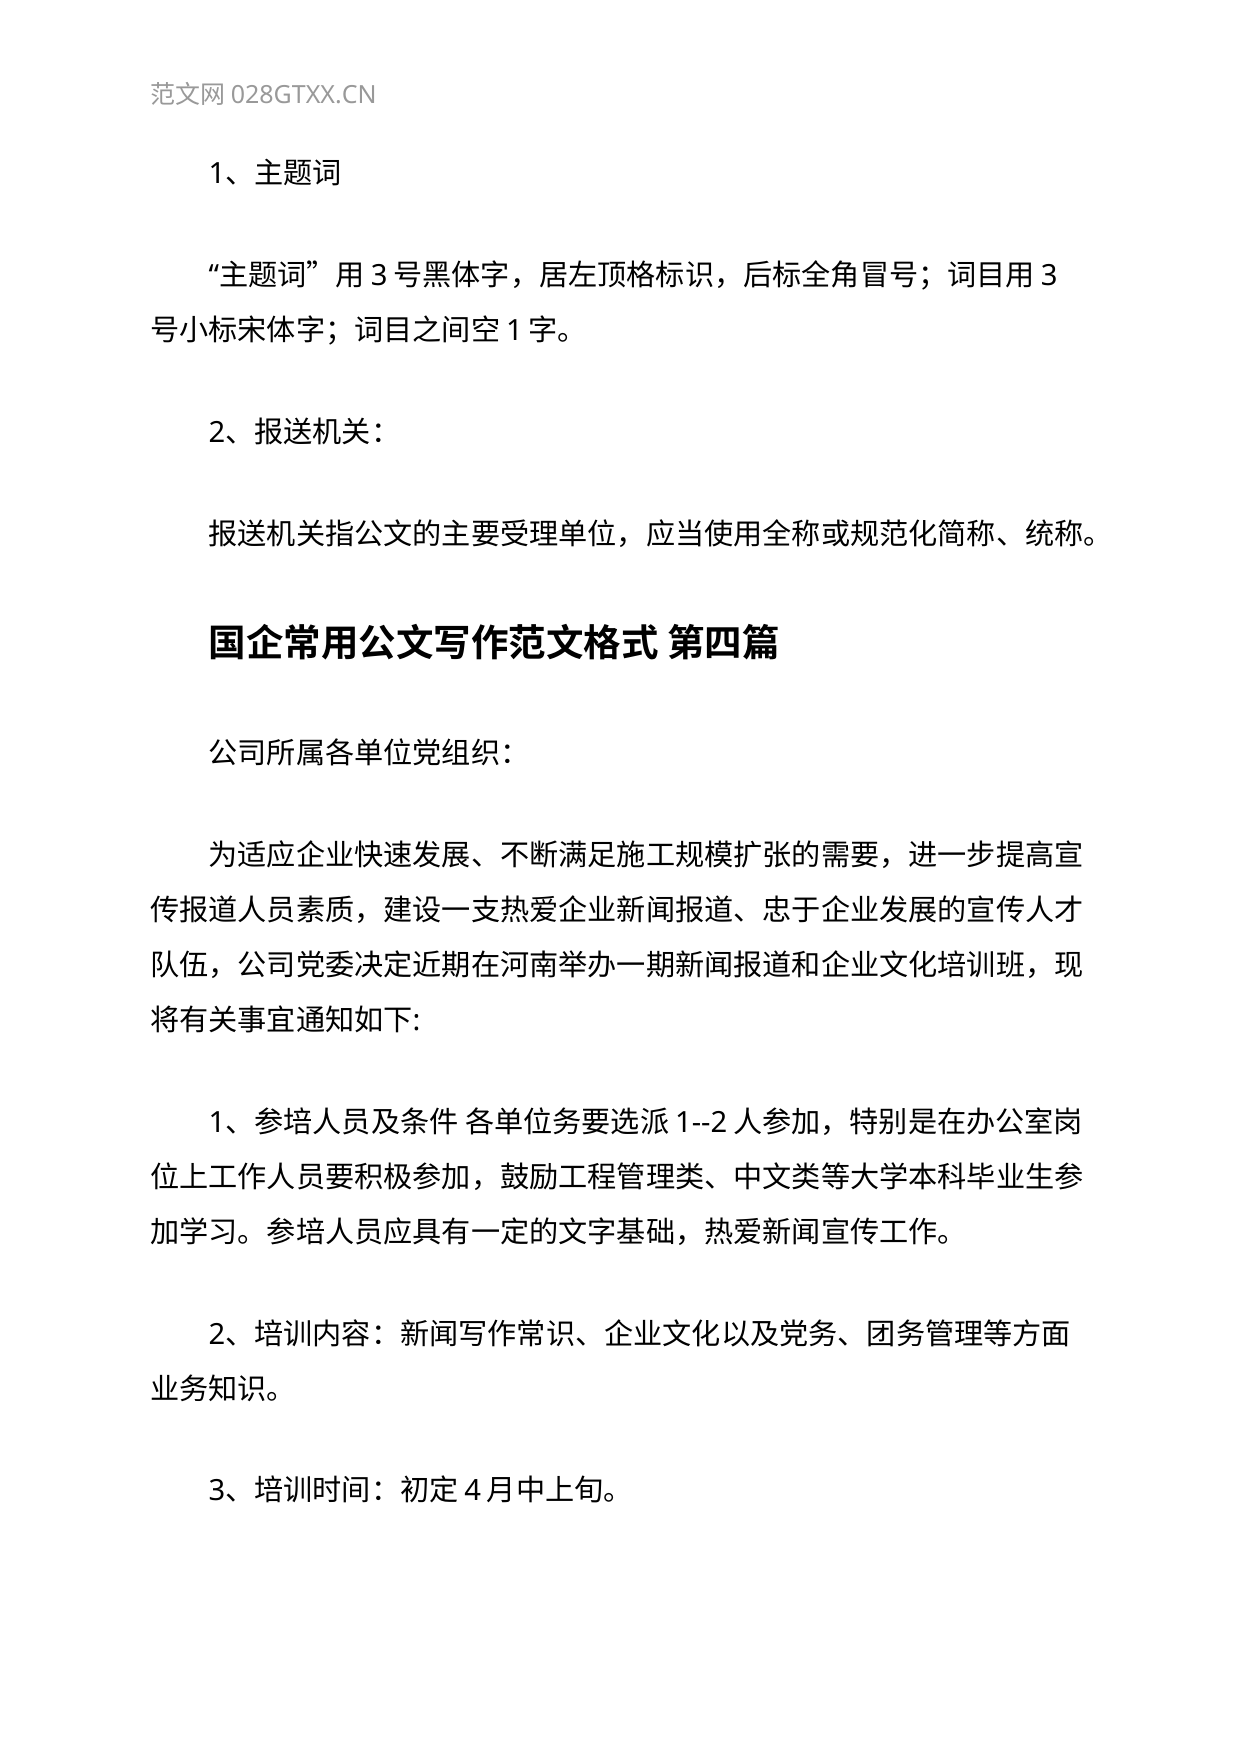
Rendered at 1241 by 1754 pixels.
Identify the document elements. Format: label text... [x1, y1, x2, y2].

text 国企常用公文写作范文格式 第四篇 [150, 613, 1090, 667]
text 2、报送机关： [150, 409, 1090, 451]
text 1、主题词 [150, 150, 1090, 192]
text 报送机关指公文的主要受理单位，应当使用全称或规范化简称、统称。 [150, 511, 1090, 553]
text 为适应企业快速发展、不断满足施工规模扩张的需要，进一步提高宣传报道人员素质，建设一支热爱企业新闻报道、忠于企业发展的宣传人才队伍，公司党委决定近期在河南举办一期新闻报道和企业文化培训班，现将有关事宜通知如下: [150, 832, 1090, 1039]
text 公司所属各单位党组织： [150, 730, 1090, 772]
text 1、参培人员及条件 各单位务要选派1--2人参加，特别是在办公室岗位上工作人员要积极参加，鼓励工程管理类、中文类等大学本科毕业生参加学习。参培人员应具有一定的文字基础，热爱新闻宣传工作。 [150, 1098, 1090, 1251]
text “主题词”用3号黑体字，居左顶格标识，后标全角冒号；词目用3号小标宋体字；词目之间空1字。 [150, 252, 1090, 349]
text 3、培训时间：初定4月中上旬。 [150, 1467, 1090, 1509]
text 2、培训内容：新闻写作常识、企业文化以及党务、团务管理等方面业务知识。 [150, 1310, 1090, 1407]
